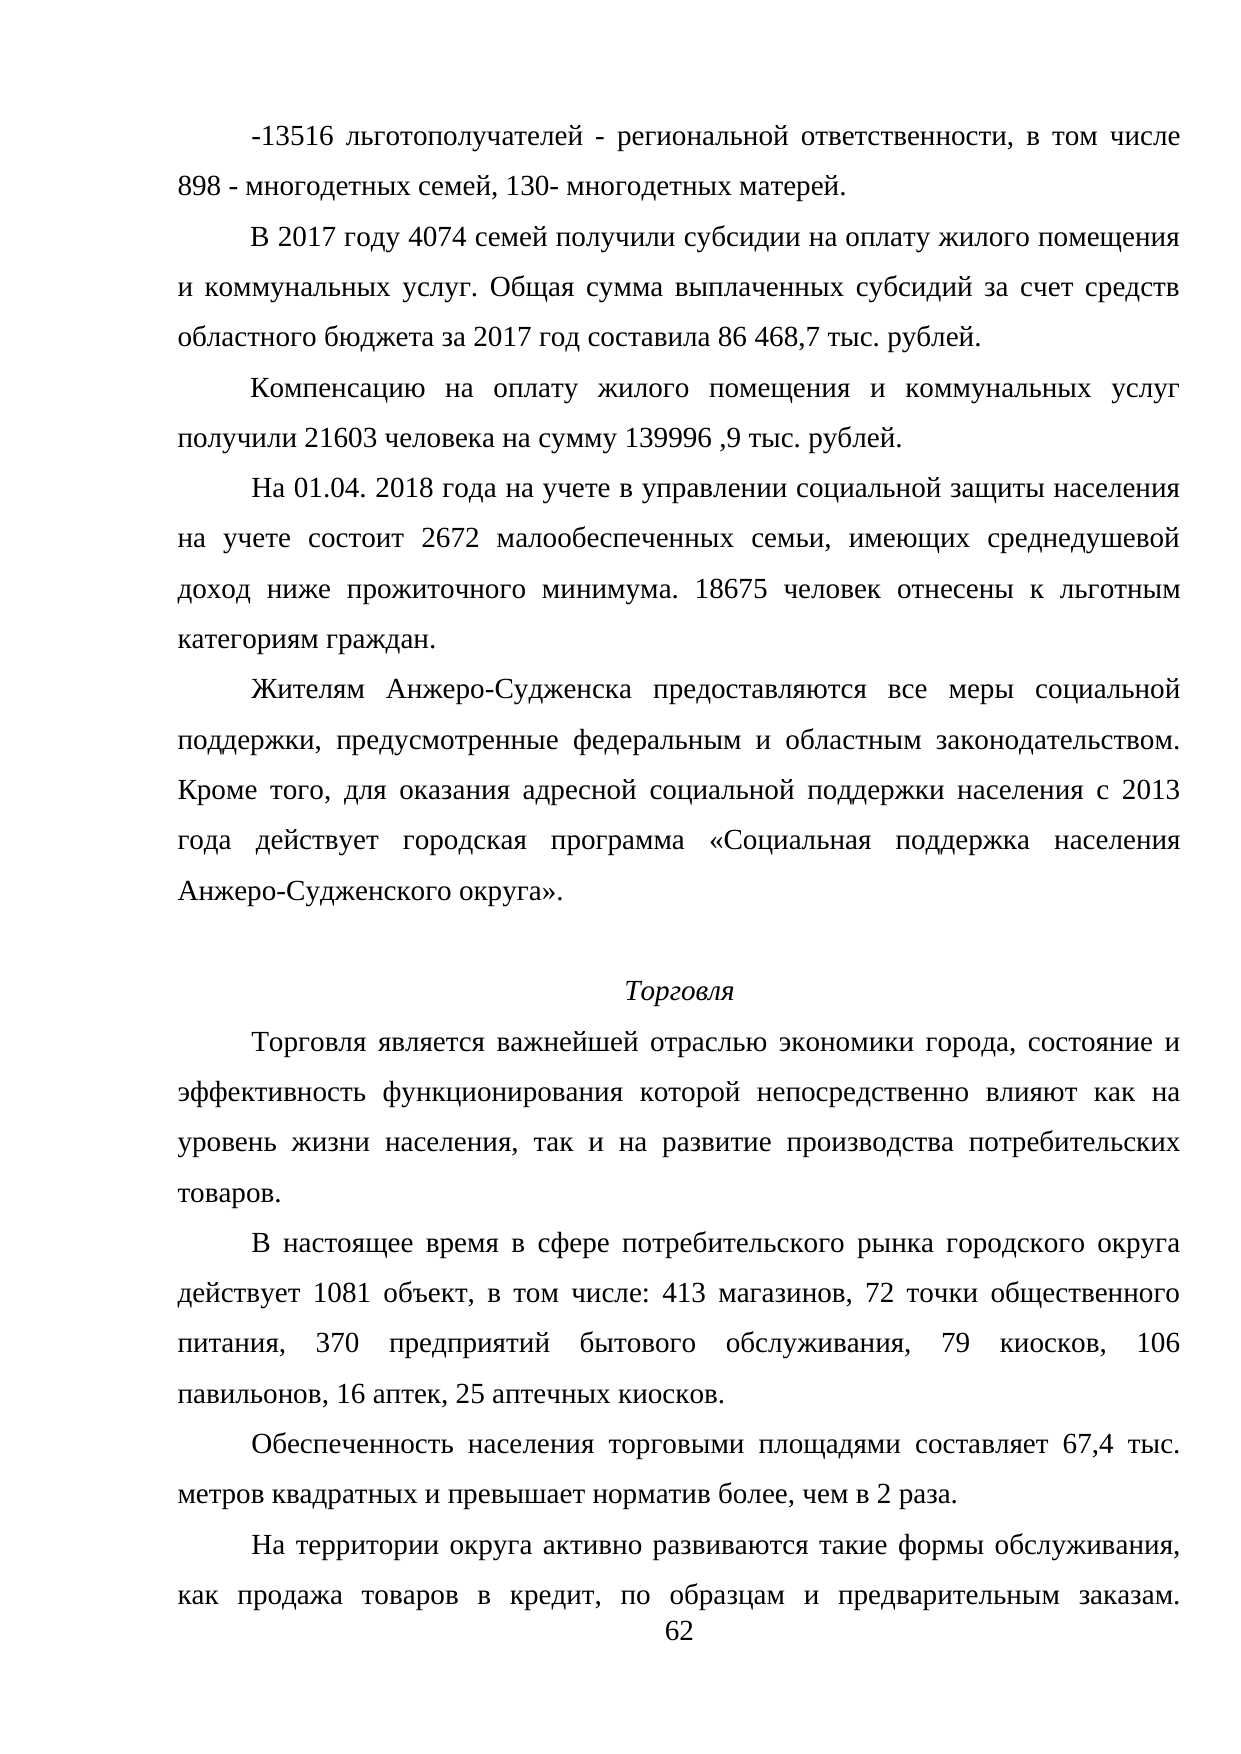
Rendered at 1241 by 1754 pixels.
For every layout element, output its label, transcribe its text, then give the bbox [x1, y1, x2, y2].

text Компенсацию на оплату жилого помещения и коммунальных услуг получили 21603 человека на сумму 139996 ,9 тыс. рублей. [177, 370, 1181, 453]
text Жителям Анжеро-Судженска предоставляются все меры социальной поддержки, предусмотренные федеральным и областным законодательством. Кроме того, для оказания адресной социальной поддержки населения с 2013 года действует городская программа «Социальная поддержка населения Анжеро-Судженского округа». [177, 672, 1181, 906]
text В настоящее время в сфере потребительского рынка городского округа действует 1081 объект, в том числе: 413 магазинов, 72 точки общественного питания, 370 предприятий бытового обслуживания, 79 киосков, 106 павильонов, 16 аптек, 25 аптечных киосков. [177, 1225, 1181, 1409]
text -13516 льготополучателей - региональной ответственности, в том числе 898 - многодетных семей, 130- многодетных матерей. [177, 118, 1181, 202]
text Обеспеченность населения торговыми площадями составляет 67,4 тыс. метров квадратных и превышает норматив более, чем в 2 раза. [177, 1426, 1181, 1510]
text В 2017 году 4074 семей получили субсидии на оплату жилого помещения и коммунальных услуг. Общая сумма выплаченных субсидий за счет средств областного бюджета за 2017 год составила 86 468,7 тыс. рублей. [177, 219, 1181, 353]
text На 01.04. 2018 года на учете в управлении социальной защиты населения на учете состоит 2672 малообеспеченных семьи, имеющих среднедушевой доход ниже прожиточного минимума. 18675 человек отнесены к льготным категориям граждан. [177, 470, 1181, 655]
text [177, 1527, 1181, 1611]
text Торговля является важнейшей отраслью экономики города, состояние и эффективность функционирования которой непосредственно влияют как на уровень жизни населения, так и на развитие производства потребительских товаров. [177, 1024, 1181, 1208]
text Торговля [177, 973, 1181, 1007]
